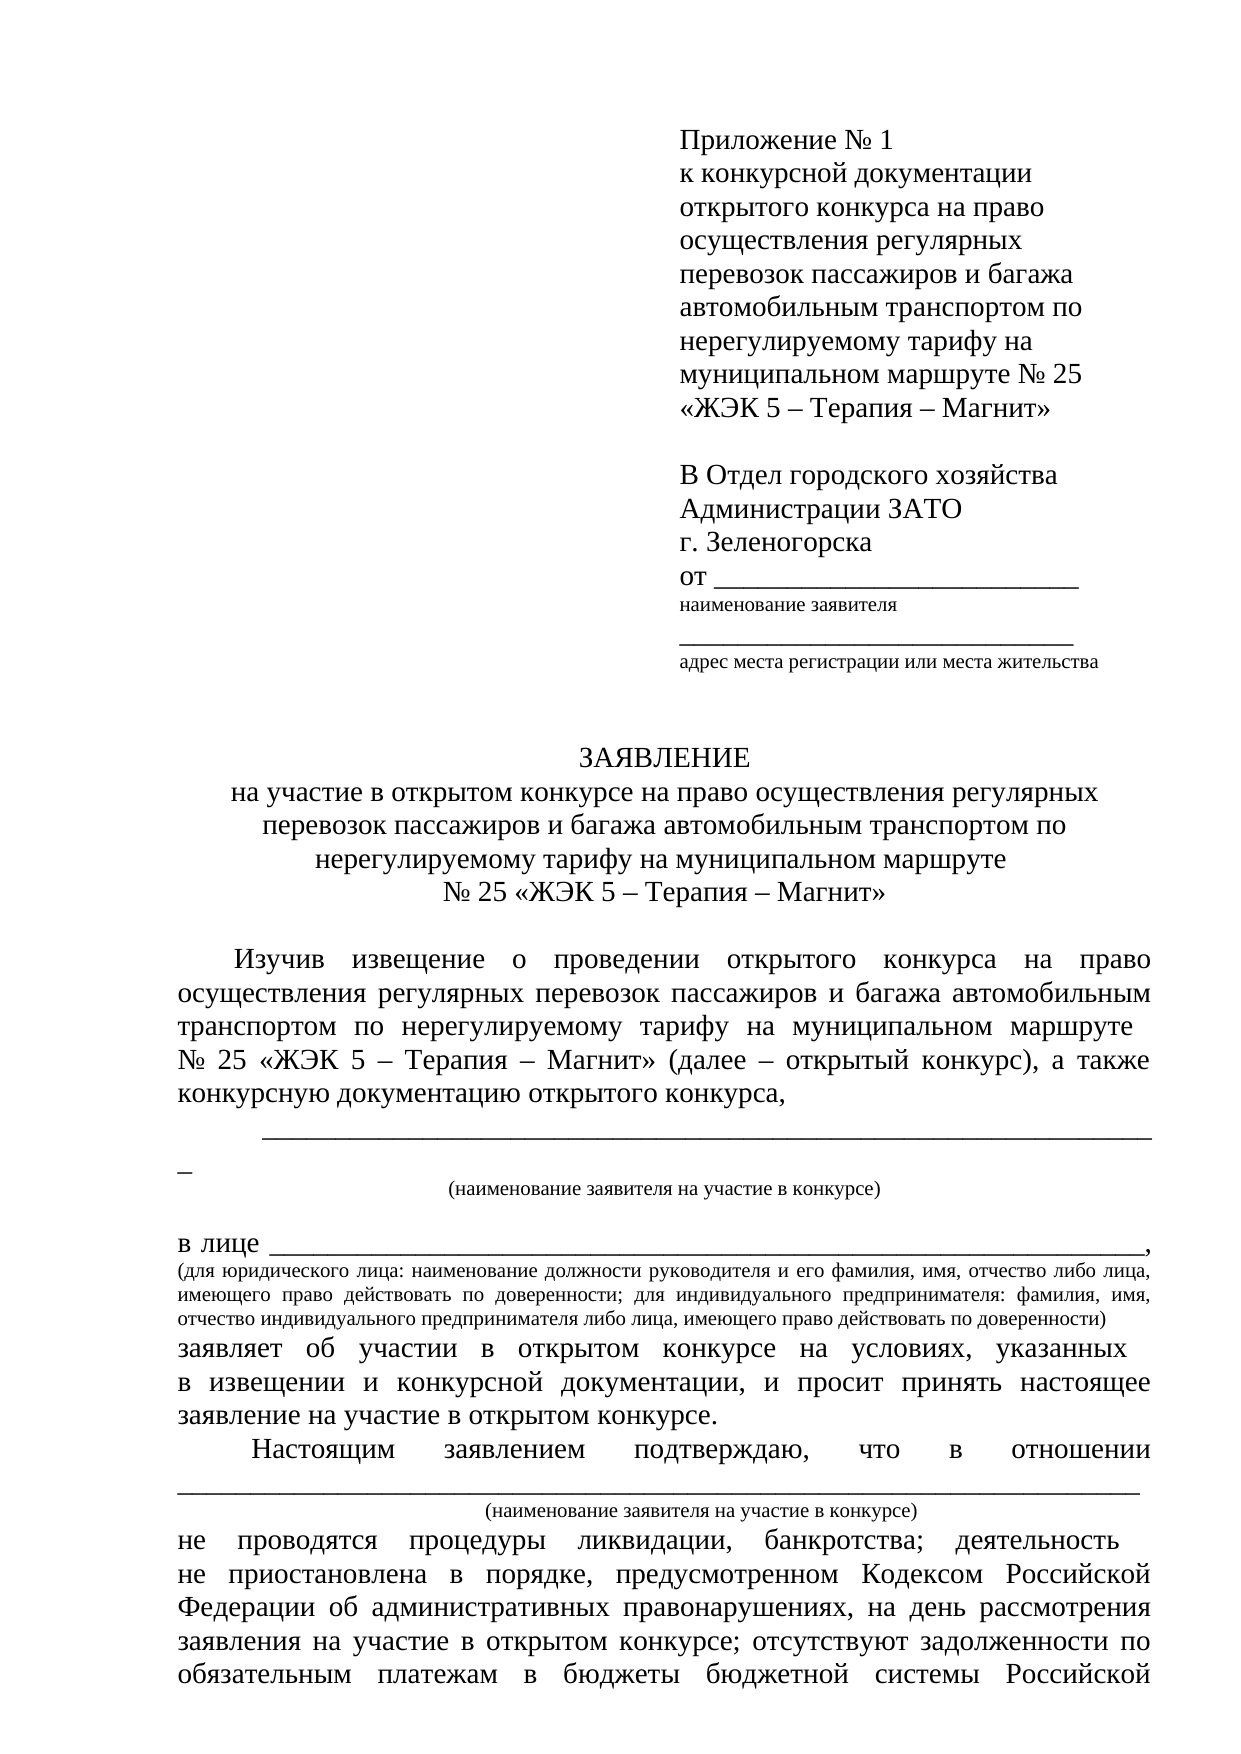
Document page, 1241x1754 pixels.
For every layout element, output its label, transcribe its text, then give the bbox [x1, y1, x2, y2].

text Изучив извещение о проведении открытого конкурса на право осуществления регулярных перевозок пассажиров и багажа автомобильным транспортом по нерегулируемому тарифу на муниципальном маршруте № 25 «ЖЭК 5 – Терапия – Магнит» (далее – открытый конкурс), а также конкурсную документацию открытого конкурса, [177, 941, 1152, 1109]
text (наименование заявителя на участие в конкурсе) [177, 1498, 1152, 1522]
text В Отдел городского хозяйства Администрации ЗАТО г. Зеленогорска [679, 457, 1152, 558]
text Приложение № 1 [679, 122, 1152, 155]
text Настоящим заявлением подтверждаю, что в отношении __________________________________________________________________ [177, 1431, 1152, 1498]
text заявляет об участии в открытом конкурсе на условиях, указанных в извещении и конкурсной документации, и просит принять настоящее заявление на участие в открытом конкурсе. [177, 1330, 1152, 1431]
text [177, 1522, 1152, 1690]
text ___________________________ [606, 616, 1152, 649]
text на участие в открытом конкурсе на право осуществления регулярных перевозок пассажиров и багажа автомобильным транспортом по нерегулируемому тарифу на муниципальном маршруте № 25 «ЖЭК 5 – Терапия – Магнит» [177, 774, 1152, 908]
text (наименование заявителя на участие в конкурсе) [177, 1176, 1152, 1200]
text в лице ____________________________________________________________, (для юридического лица: наименование должности руководителя и его фамилия, имя, отчество либо лица, имеющего право действовать по доверенности; для индивидуального предпринимателя: фамилия, имя, отчество индивидуального предпринимателя либо лица, имеющего право действовать по доверенности) [177, 1225, 1152, 1330]
text к конкурсной документации открытого конкурса на право осуществления регулярных перевозок пассажиров и багажа автомобильным транспортом по нерегулируемому тарифу на муниципальном маршруте № 25 «ЖЭК 5 – Терапия – Магнит» [679, 155, 1152, 424]
text наименование заявителя [679, 591, 1152, 616]
text ______________________________________________________________ [177, 1109, 1152, 1176]
text от _________________________ [679, 558, 1152, 591]
text адрес места регистрации или места жительства [679, 649, 1152, 673]
text ЗАЯВЛЕНИЕ [177, 740, 1152, 774]
